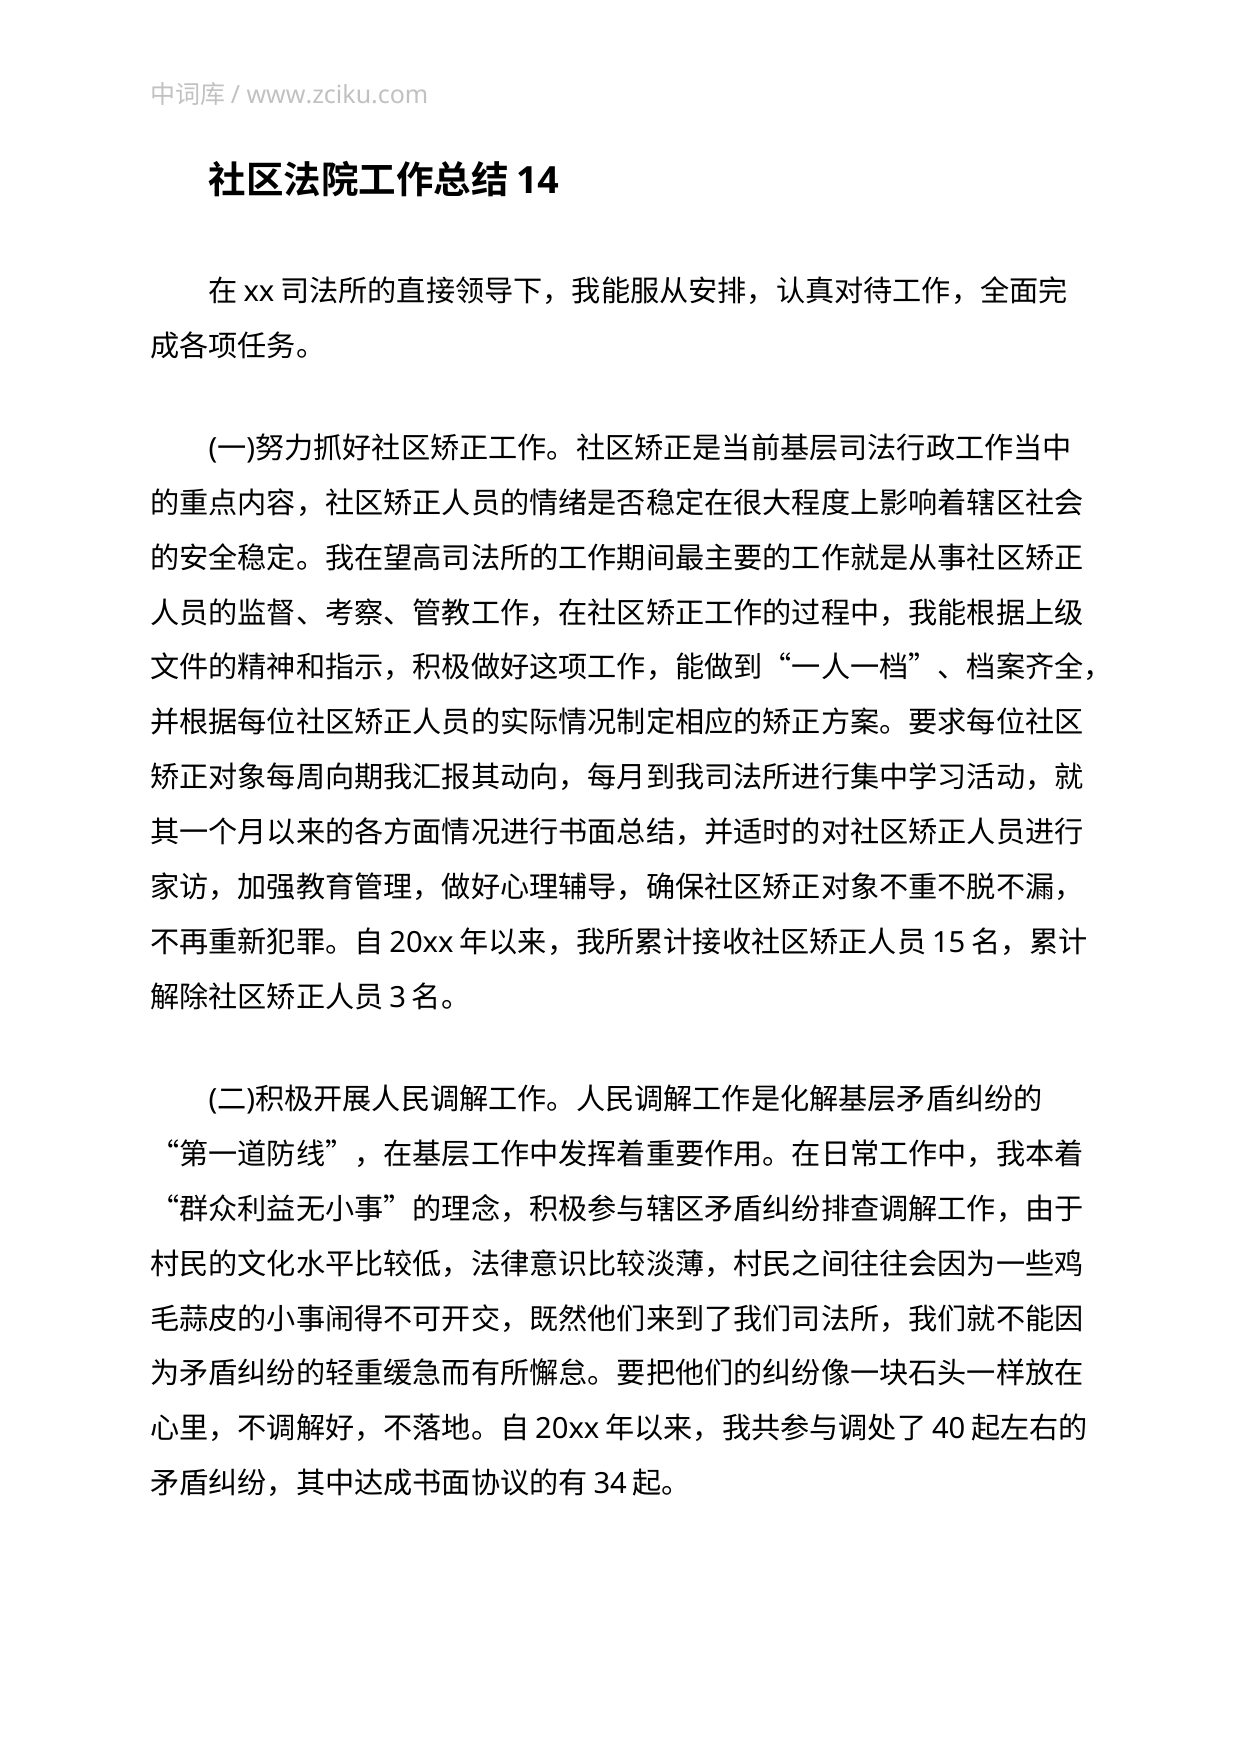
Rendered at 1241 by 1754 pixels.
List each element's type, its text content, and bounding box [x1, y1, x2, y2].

text (二)积极开展人民调解工作。人民调解工作是化解基层矛盾纠纷的“第一道防线”，在基层工作中发挥着重要作用。在日常工作中，我本着“群众利益无小事”的理念，积极参与辖区矛盾纠纷排查调解工作，由于村民的文化水平比较低，法律意识比较淡薄，村民之间往往会因为一些鸡毛蒜皮的小事闹得不可开交，既然他们来到了我们司法所，我们就不能因为矛盾纠纷的轻重缓急而有所懈怠。要把他们的纠纷像一块石头一样放在心里，不调解好，不落地。自20xx年以来，我共参与调处了40起左右的矛盾纠纷，其中达成书面协议的有34起。 [150, 1076, 1090, 1502]
text 在xx司法所的直接领导下，我能服从安排，认真对待工作，全面完成各项任务。 [150, 268, 1090, 365]
text (一)努力抓好社区矫正工作。社区矫正是当前基层司法行政工作当中的重点内容，社区矫正人员的情绪是否稳定在很大程度上影响着辖区社会的安全稳定。我在望高司法所的工作期间最主要的工作就是从事社区矫正人员的监督、考察、管教工作，在社区矫正工作的过程中，我能根据上级文件的精神和指示，积极做好这项工作，能做到“一人一档”、档案齐全，并根据每位社区矫正人员的实际情况制定相应的矫正方案。要求每位社区矫正对象每周向期我汇报其动向，每月到我司法所进行集中学习活动，就其一个月以来的各方面情况进行书面总结，并适时的对社区矫正人员进行家访，加强教育管理，做好心理辅导，确保社区矫正对象不重不脱不漏，不再重新犯罪。自20xx年以来，我所累计接收社区矫正人员15名，累计解除社区矫正人员3名。 [150, 424, 1090, 1016]
text 社区法院工作总结14 [150, 150, 1090, 204]
